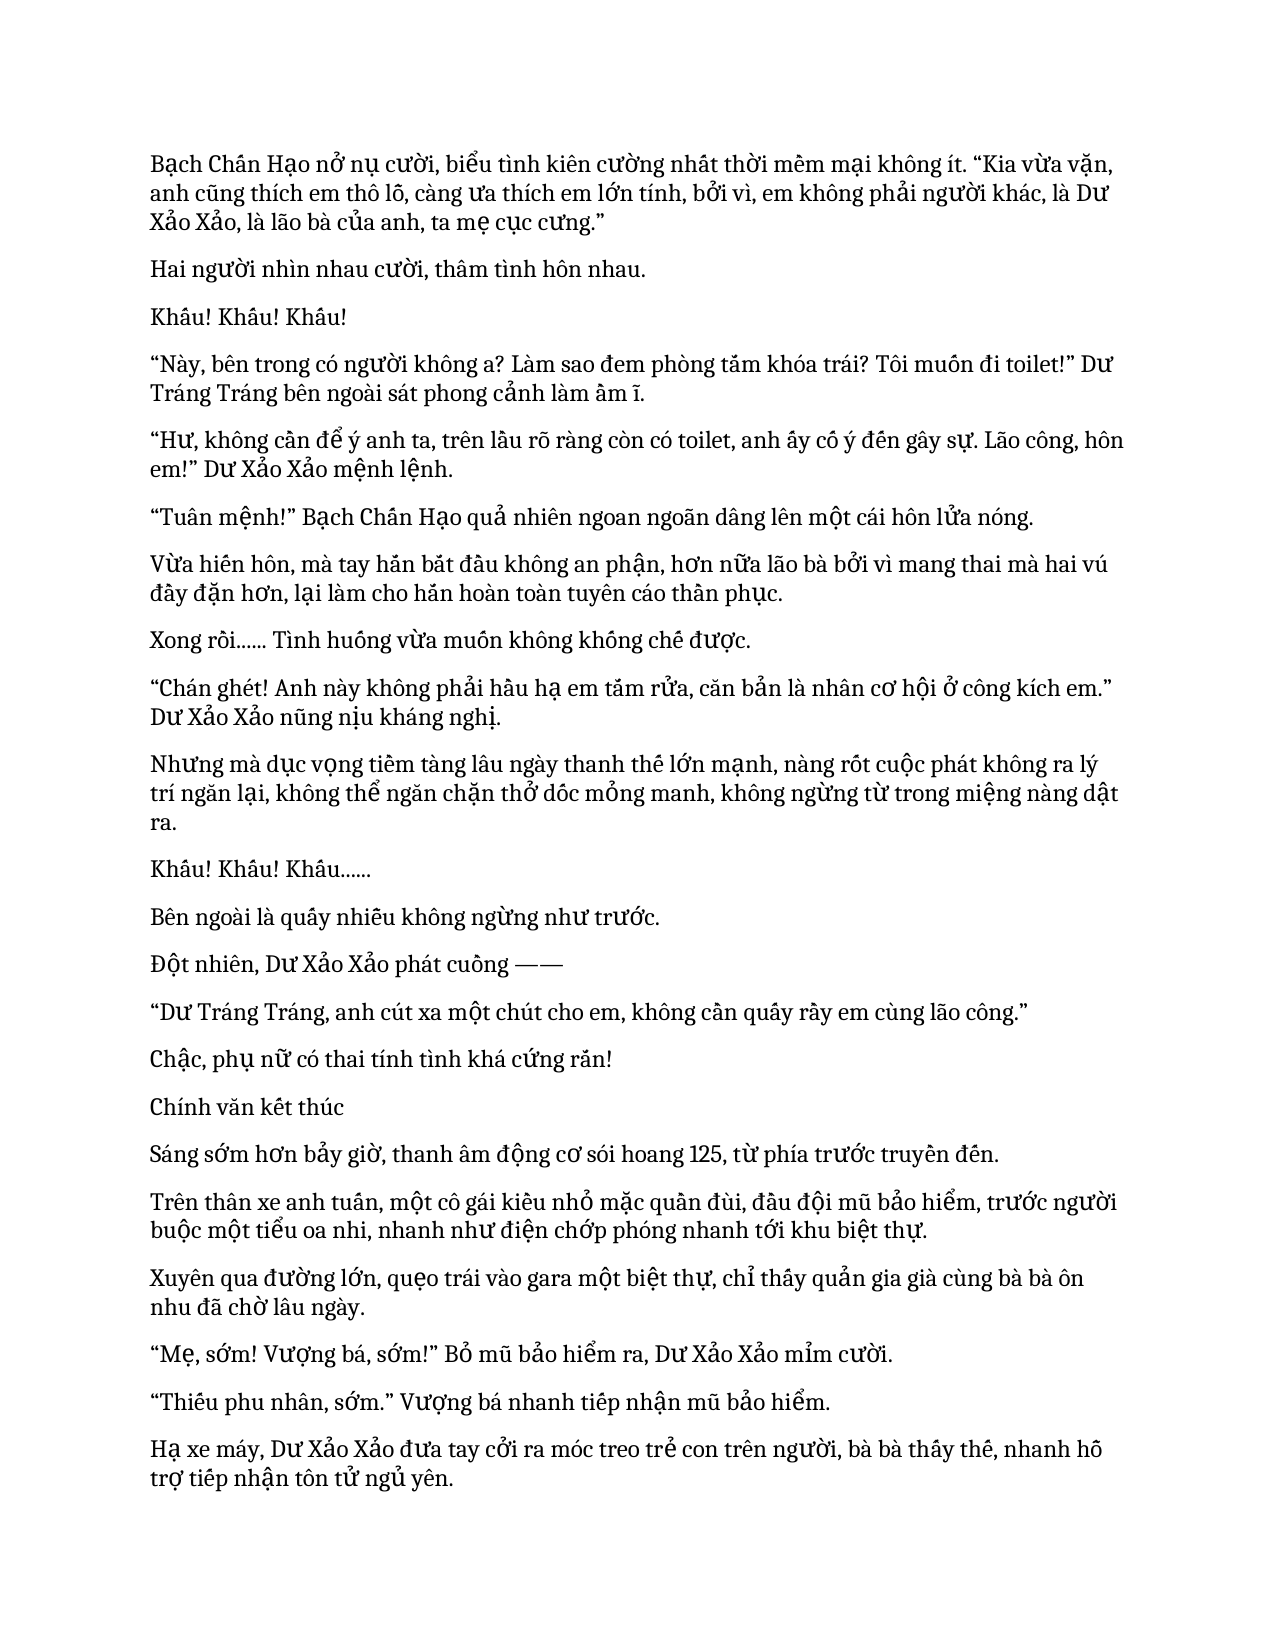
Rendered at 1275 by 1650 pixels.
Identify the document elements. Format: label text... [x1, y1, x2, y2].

text Bên ngoài là quấy nhiễu không ngừng như trước. [150, 902, 1125, 931]
text Nhưng mà dục vọng tiềm tàng lâu ngày thanh thế lớn mạnh, nàng rốt cuộc phát không ra lý trí ngăn lại, không thể ngăn chặn thở dốc mỏng manh, không ngừng từ trong miệng nàng dật ra. [150, 750, 1125, 836]
text Hạ xe máy, Dư Xảo Xảo đưa tay cởi ra móc treo trẻ con trên người, bà bà thấy thế, nhanh hỗ trợ tiếp nhận tôn tử ngủ yên. [150, 1435, 1125, 1492]
text Sáng sớm hơn bảy giờ, thanh âm động cơ sói hoang 125, từ phía trước truyền đến. [150, 1140, 1125, 1169]
text “Thiếu phu nhân, sớm.” Vượng bá nhanh tiếp nhận mũ bảo hiểm. [150, 1387, 1125, 1416]
text “Chán ghét! Anh này không phải hầu hạ em tắm rửa, căn bản là nhân cơ hội ở công kích em.” Dư Xảo Xảo nũng nịu kháng nghị. [150, 674, 1125, 731]
text “Tuân mệnh!” Bạch Chấn Hạo quả nhiên ngoan ngoãn dâng lên một cái hôn lửa nóng. [150, 502, 1125, 531]
text Đột nhiên, Dư Xảo Xảo phát cuồng —— [150, 950, 1125, 979]
text Khấu! Khấu! Khấu...... [150, 855, 1125, 884]
text “Này, bên trong có người không a? Làm sao đem phòng tắm khóa trái? Tôi muốn đi toilet!” Dư Tráng Tráng bên ngoài sát phong cảnh làm ầm ĩ. [150, 350, 1125, 407]
text Chậc, phụ nữ có thai tính tình khá cứng rắn! [150, 1045, 1125, 1074]
text Xuyên qua đường lớn, quẹo trái vào gara một biệt thự, chỉ thấy quản gia già cùng bà bà ôn nhu đã chờ lâu ngày. [150, 1264, 1125, 1321]
text Vừa hiến hôn, mà tay hắn bắt đầu không an phận, hơn nữa lão bà bởi vì mang thai mà hai vú đầy đặn hơn, lại làm cho hắn hoàn toàn tuyên cáo thần phục. [150, 550, 1125, 607]
text “Mẹ, sớm! Vượng bá, sớm!” Bỏ mũ bảo hiểm ra, Dư Xảo Xảo mỉm cười. [150, 1340, 1125, 1369]
text Trên thân xe anh tuấn, một cô gái kiều nhỏ mặc quần đùi, đầu đội mũ bảo hiểm, trước người buộc một tiểu oa nhi, nhanh như điện chớp phóng nhanh tới khu biệt thự. [150, 1187, 1125, 1245]
text “Dư Tráng Tráng, anh cút xa một chút cho em, không cần quấy rầy em cùng lão công.” [150, 997, 1125, 1026]
text Khấu! Khấu! Khấu! [150, 302, 1125, 331]
text Bạch Chấn Hạo nở nụ cười, biểu tình kiên cường nhất thời mềm mại không ít. “Kia vừa vặn, anh cũng thích em thô lỗ, càng ưa thích em lớn tính, bởi vì, em không phải người khác, là Dư Xảo Xảo, là lão bà của anh, ta mẹ cục cưng.” [150, 150, 1125, 236]
text Hai người nhìn nhau cười, thâm tình hôn nhau. [150, 255, 1125, 284]
text Chính văn kết thúc [150, 1092, 1125, 1121]
text Xong rồi...... Tình huống vừa muốn không khống chế được. [150, 626, 1125, 655]
text “Hư, không cần để ý anh ta, trên lầu rõ ràng còn có toilet, anh ấy cố ý đến gây sự. Lão công, hôn em!” Dư Xảo Xảo mệnh lệnh. [150, 426, 1125, 484]
